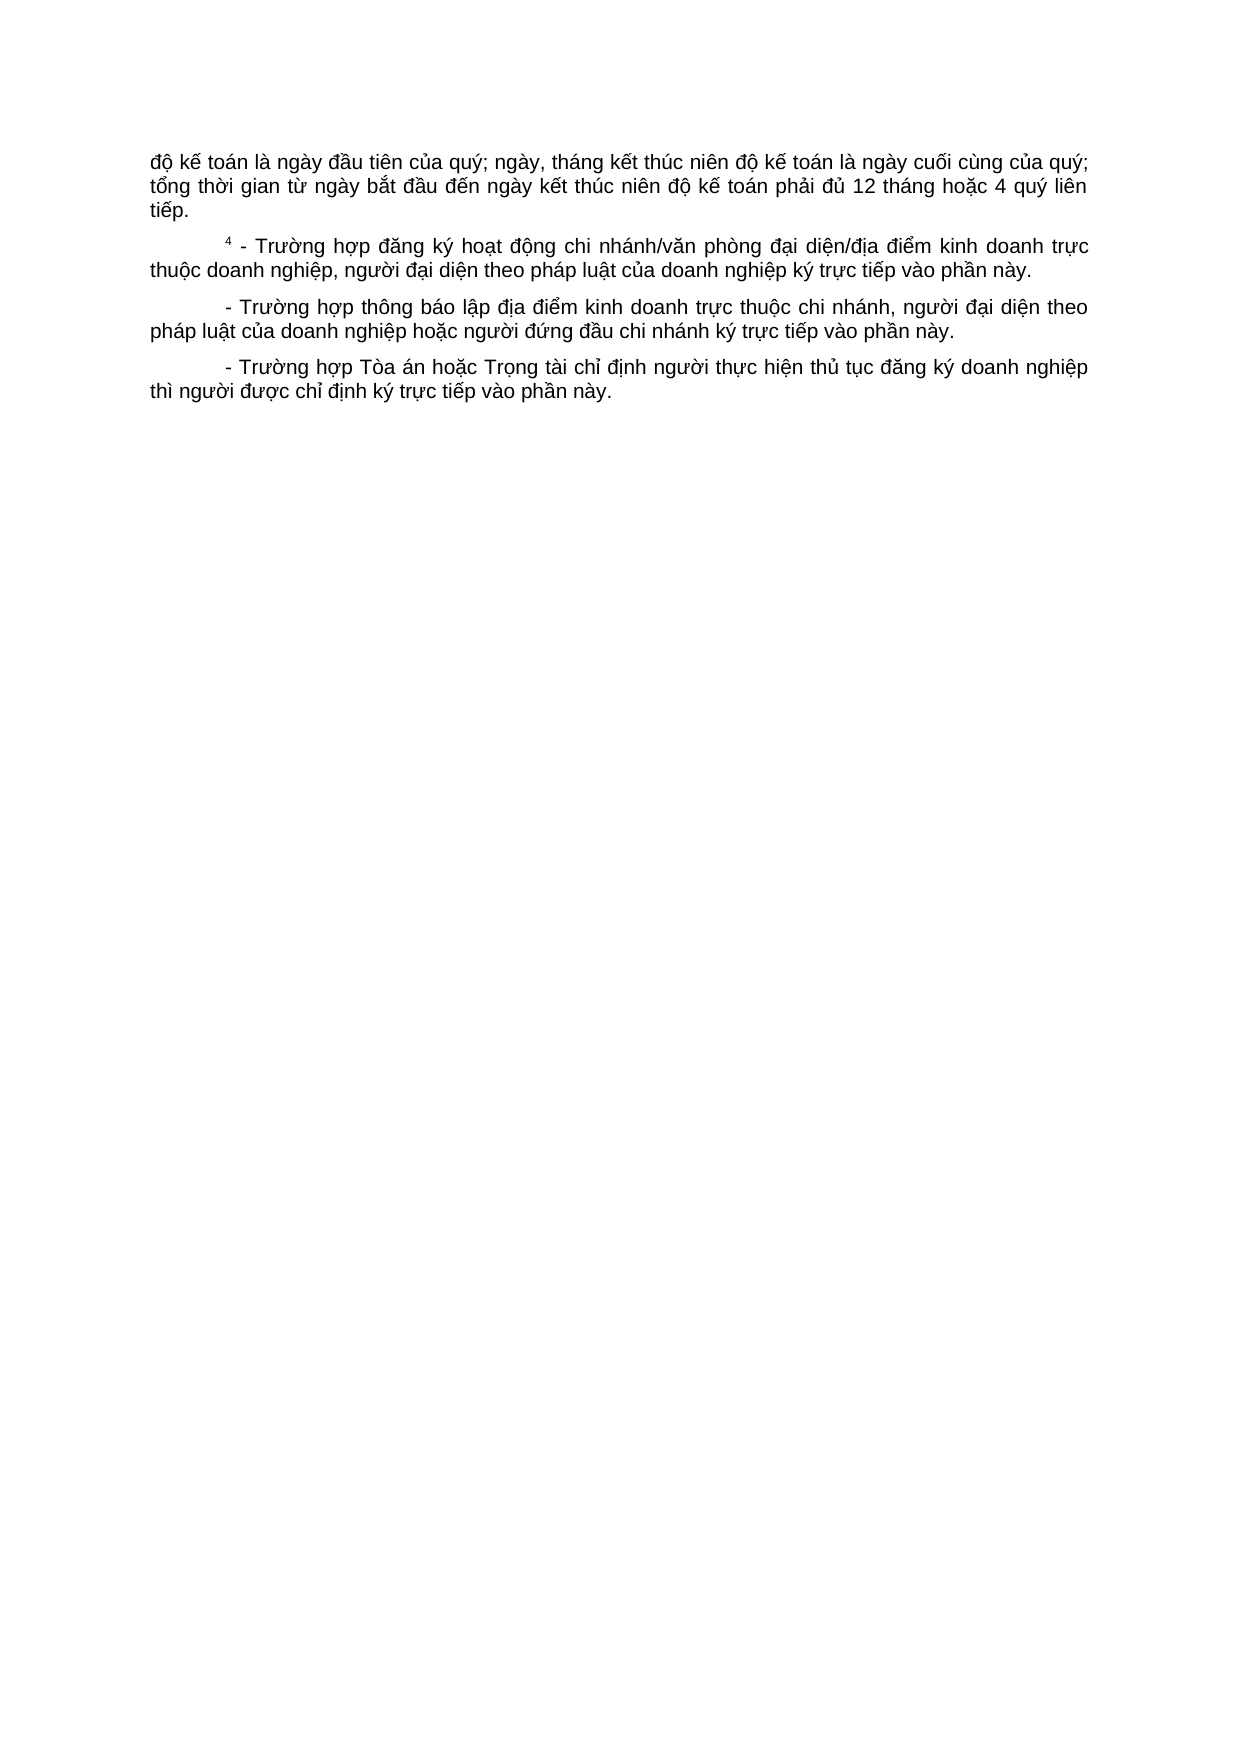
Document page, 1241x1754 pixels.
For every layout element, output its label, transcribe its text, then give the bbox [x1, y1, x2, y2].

text - Trường hợp thông báo lập địa điểm kinh doanh trực thuộc chi nhánh, người đại diện theo pháp luật của doanh nghiệp hoặc người đứng đầu chi nhánh ký trực tiếp vào phần này. [150, 295, 1090, 343]
text 4 - Trường hợp đăng ký hoạt động chi nhánh/văn phòng đại diện/địa điểm kinh doanh trực thuộc doanh nghiệp, người đại diện theo pháp luật của doanh nghiệp ký trực tiếp vào phần này. [150, 234, 1090, 282]
text - Trường hợp Tòa án hoặc Trọng tài chỉ định người thực hiện thủ tục đăng ký doanh nghiệp thì người được chỉ định ký trực tiếp vào phần này. [150, 355, 1090, 403]
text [150, 150, 1090, 222]
